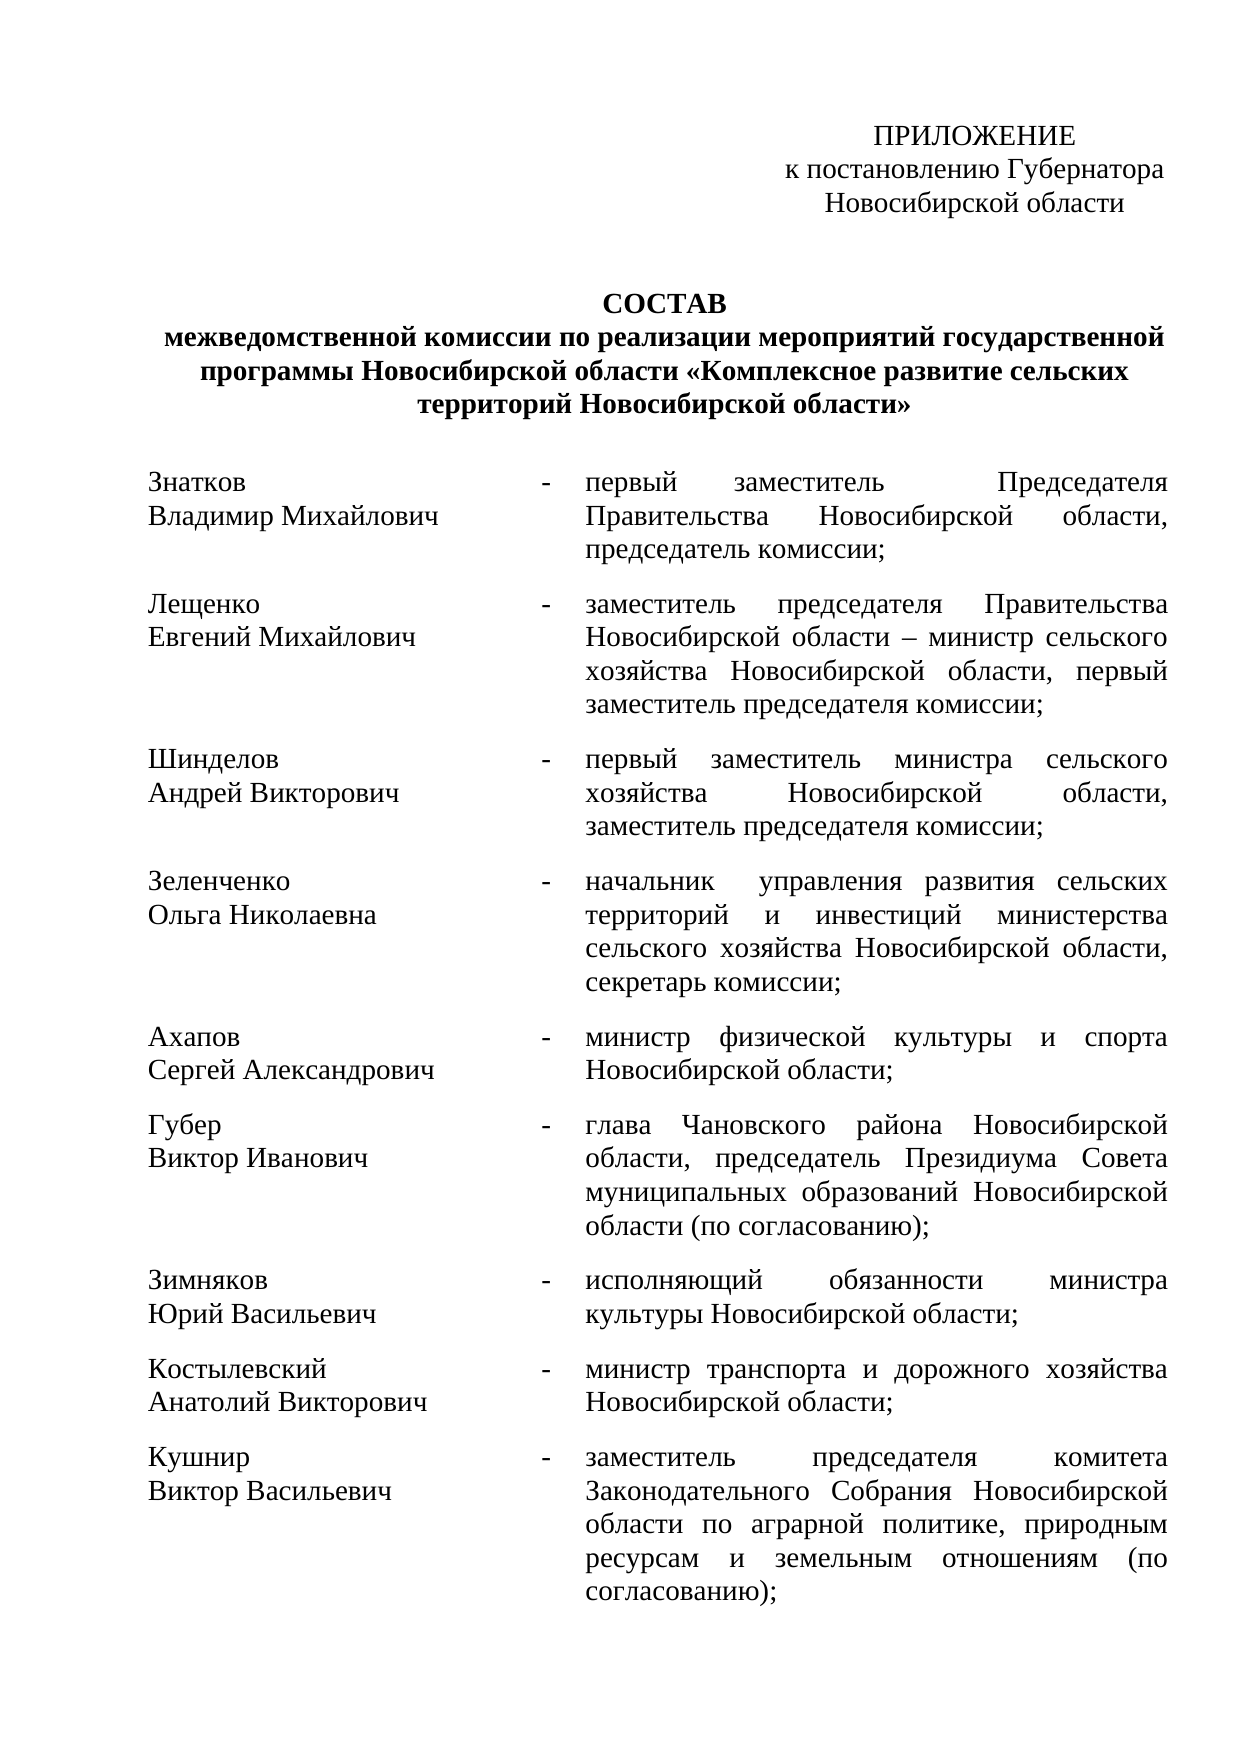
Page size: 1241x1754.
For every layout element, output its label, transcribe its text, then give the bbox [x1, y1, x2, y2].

title СОСТАВ [148, 286, 1181, 319]
table_cell - [535, 575, 579, 731]
table_header первый заместитель Председателя Правительства Новосибирской области, председатель комиссии; [579, 454, 1175, 575]
table_cell - [535, 853, 579, 1008]
table_cell - [535, 1340, 579, 1428]
table_header Знатков Владимир Михайлович [141, 454, 535, 575]
title межведомственной комиссии по реализации мероприятий государственной программы Новосибирской области «Комплексное развитие сельских территорий Новосибирской области» [148, 319, 1181, 420]
table_header - [535, 454, 579, 575]
table_cell Лещенко Евгений Михайлович [141, 575, 535, 731]
table_cell - [535, 1008, 579, 1096]
table_cell Шинделов Андрей Викторович [141, 731, 535, 853]
table_cell Зимняков Юрий Васильевич [141, 1252, 535, 1340]
text к постановлению Губернатора [148, 152, 1181, 185]
table_cell исполняющий обязанности министра культуры Новосибирской области; [579, 1252, 1175, 1340]
table_cell Костылевский Анатолий Викторович [141, 1340, 535, 1428]
text Новосибирской области [148, 185, 1181, 219]
table_cell глава Чановского района Новосибирской области, председатель Президиума Совета муниципальных образований Новосибирской области (по согласованию); [579, 1096, 1175, 1252]
table_cell - [535, 1252, 579, 1340]
table_cell Губер Виктор Иванович [141, 1096, 535, 1252]
table_cell начальник управления развития сельских территорий и инвестиций министерства сельского хозяйства Новосибирской области, секретарь комиссии; [579, 853, 1175, 1008]
text ПРИЛОЖЕНИЕ [148, 118, 1181, 152]
table_cell министр транспорта и дорожного хозяйства Новосибирской области; [579, 1340, 1175, 1428]
table_cell Ахапов Cергей Александрович [141, 1008, 535, 1096]
table_cell первый заместитель министра сельского хозяйства Новосибирской области, заместитель председателя комиссии; [579, 731, 1175, 853]
table_cell заместитель председателя комитета Законодательного Собрания Новосибирской области по аграрной политике, природным ресурсам и земельным отношениям (по согласованию); [579, 1429, 1175, 1617]
table_cell - [535, 1096, 579, 1252]
table_cell министр физической культуры и спорта Новосибирской области; [579, 1008, 1175, 1096]
table_cell заместитель председателя Правительства Новосибирской области – министр сельского хозяйства Новосибирской области, первый заместитель председателя комиссии; [579, 575, 1175, 731]
table_cell - [535, 731, 579, 853]
table_cell Зеленченко Ольга Николаевна [141, 853, 535, 1008]
table_cell - [535, 1429, 579, 1617]
table_cell Кушнир Виктор Васильевич [141, 1429, 535, 1617]
